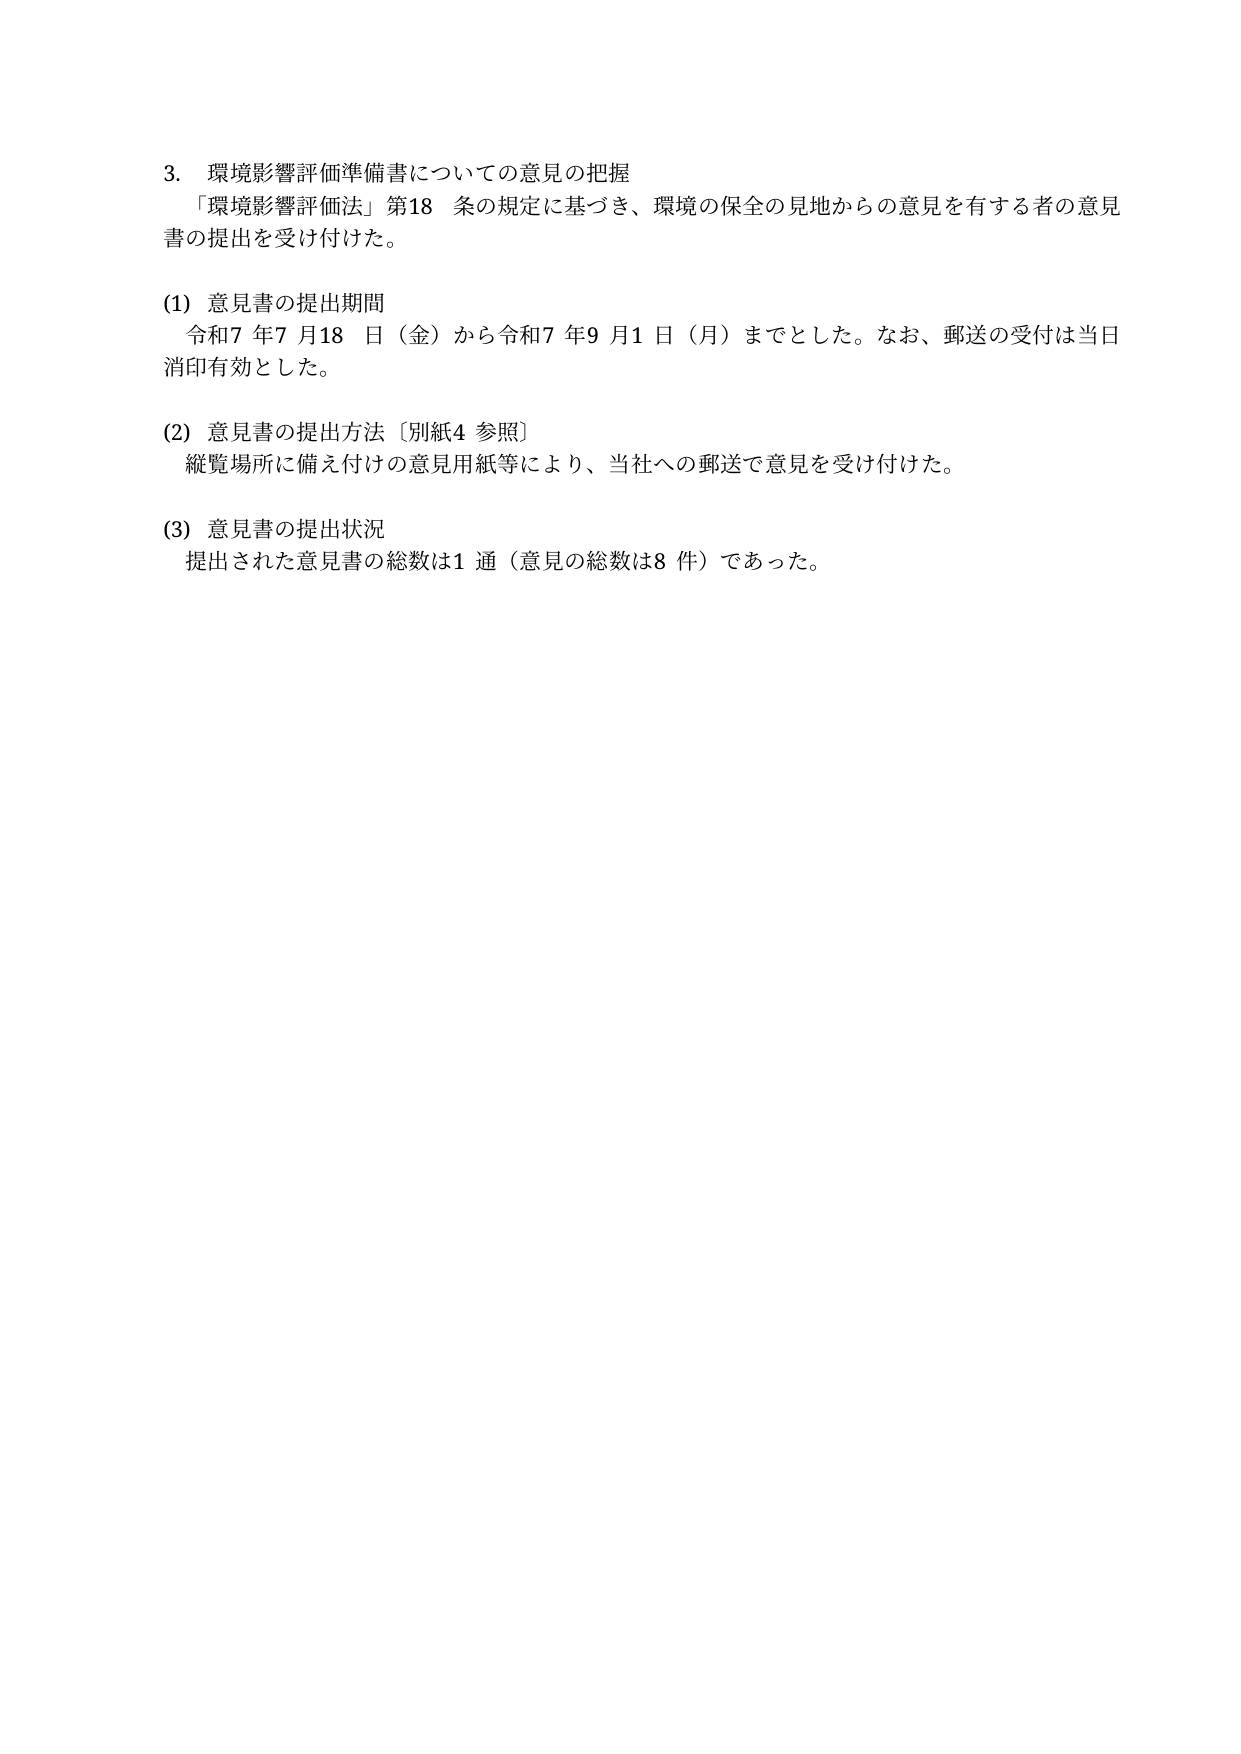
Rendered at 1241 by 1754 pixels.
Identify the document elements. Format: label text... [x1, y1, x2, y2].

text 「環境影響評価法」第18条の規定に基づき、環境の保全の見地からの意見を有する者の意見書の提出を受け付けた。 [163, 189, 1122, 253]
text (2) 意見書の提出方法〔別紙4参照〕 [141, 415, 1122, 447]
text 令和7年7月18日（金）から令和7年9月1日（月）までとした。なお、郵送の受付は当日消印有効とした。 [163, 318, 1122, 382]
text 縦覧場所に備え付けの意見用紙等により、当社への郵送で意見を受け付けた。 [163, 447, 1122, 479]
text (1) 意見書の提出期間 [141, 286, 1122, 318]
text (3) 意見書の提出状況 [141, 512, 1122, 544]
text 提出された意見書の総数は1通（意見の総数は8件）であった。 [163, 544, 1122, 576]
text 3. 環境影響評価準備書についての意見の把握 [141, 156, 1122, 189]
